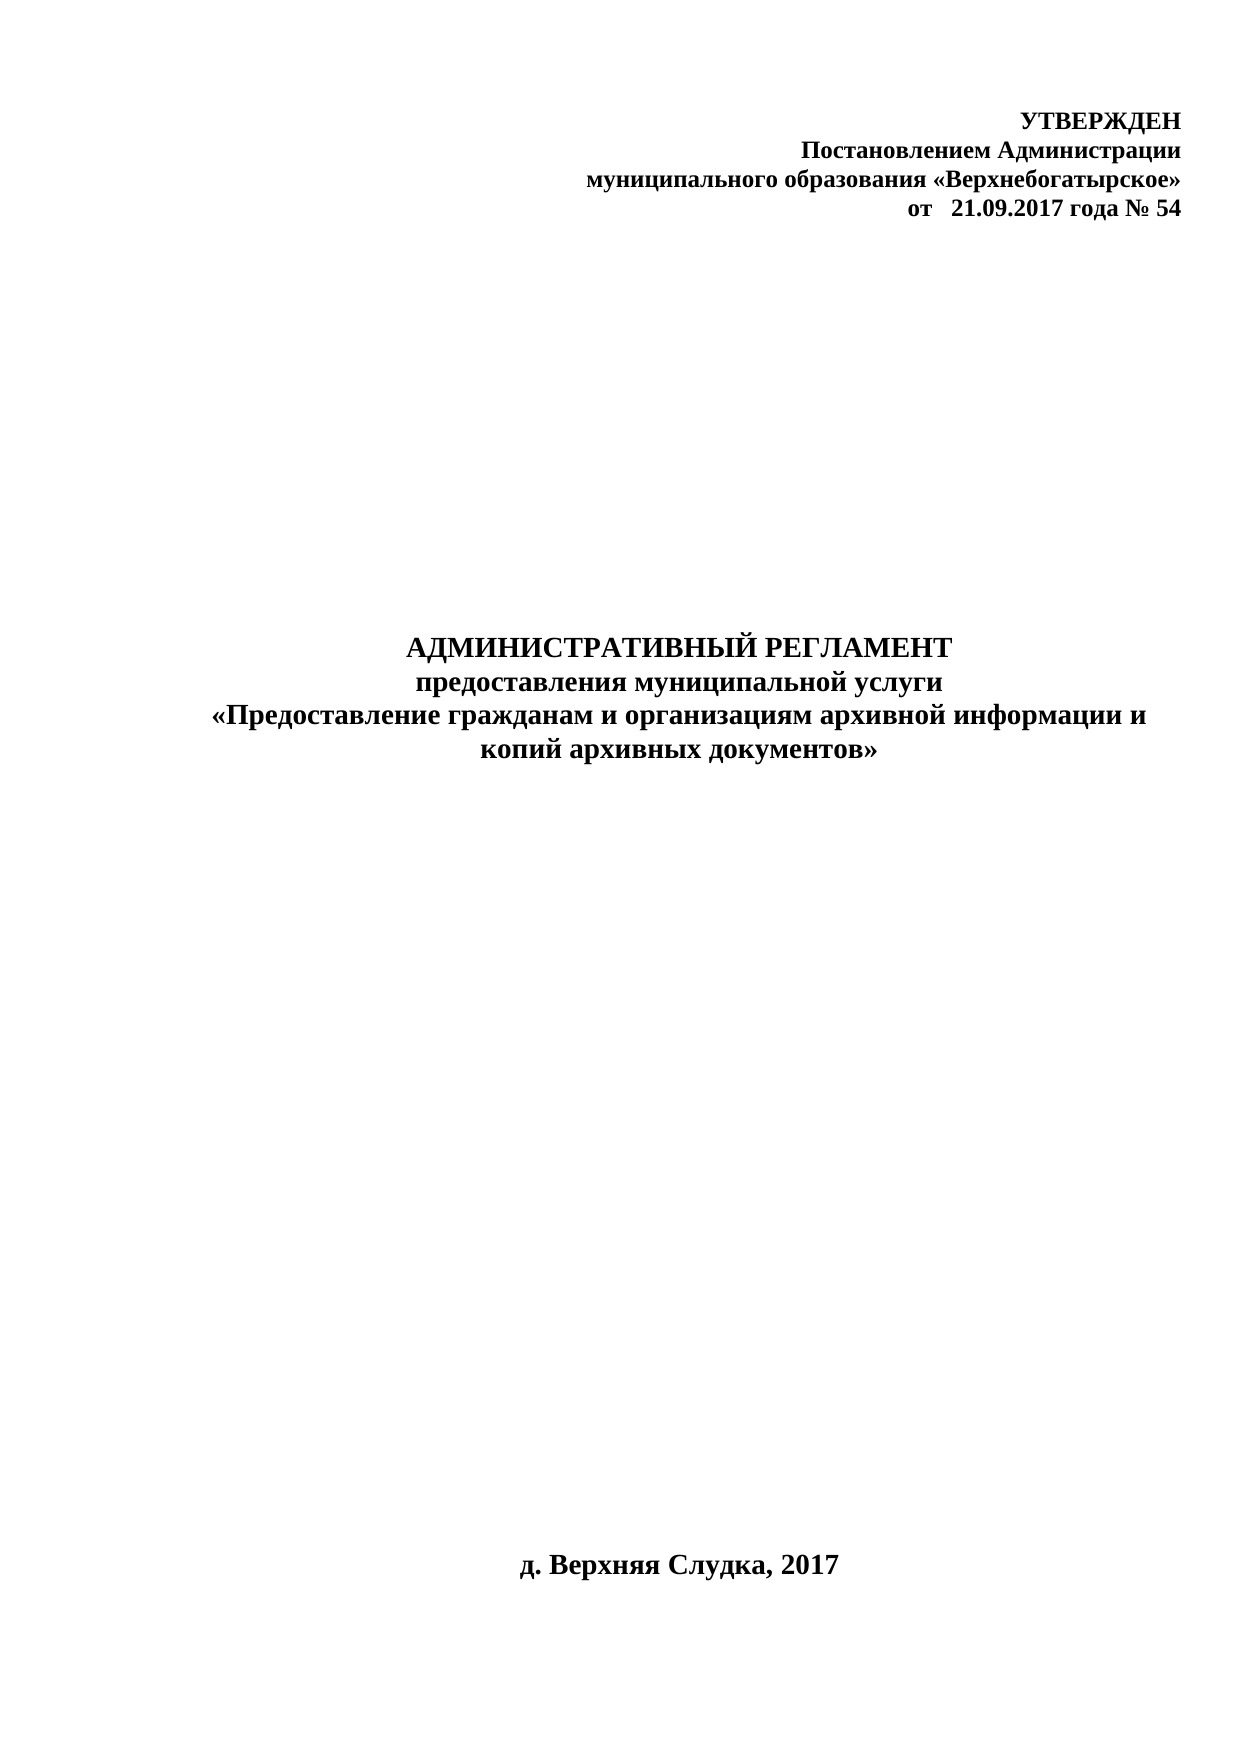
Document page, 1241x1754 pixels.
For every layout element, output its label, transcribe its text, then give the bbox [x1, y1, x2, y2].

text Постановлением Администрации [174, 135, 1181, 164]
text АДМИНИСТРАТИВНЫЙ РЕГЛАМЕНТ [177, 630, 1181, 664]
text д. Верхняя Слудка, 2017 [177, 1547, 1181, 1580]
text от 21.09.2017 года № 54 [127, 193, 1181, 221]
text муниципального образования «Верхнебогатырское» [174, 164, 1181, 193]
text «Предоставление гражданам и организациям архивной информации и копий архивных документов» [177, 697, 1181, 764]
text УТВЕРЖДЕН [177, 106, 1181, 135]
text предоставления муниципальной услуги [177, 664, 1181, 697]
